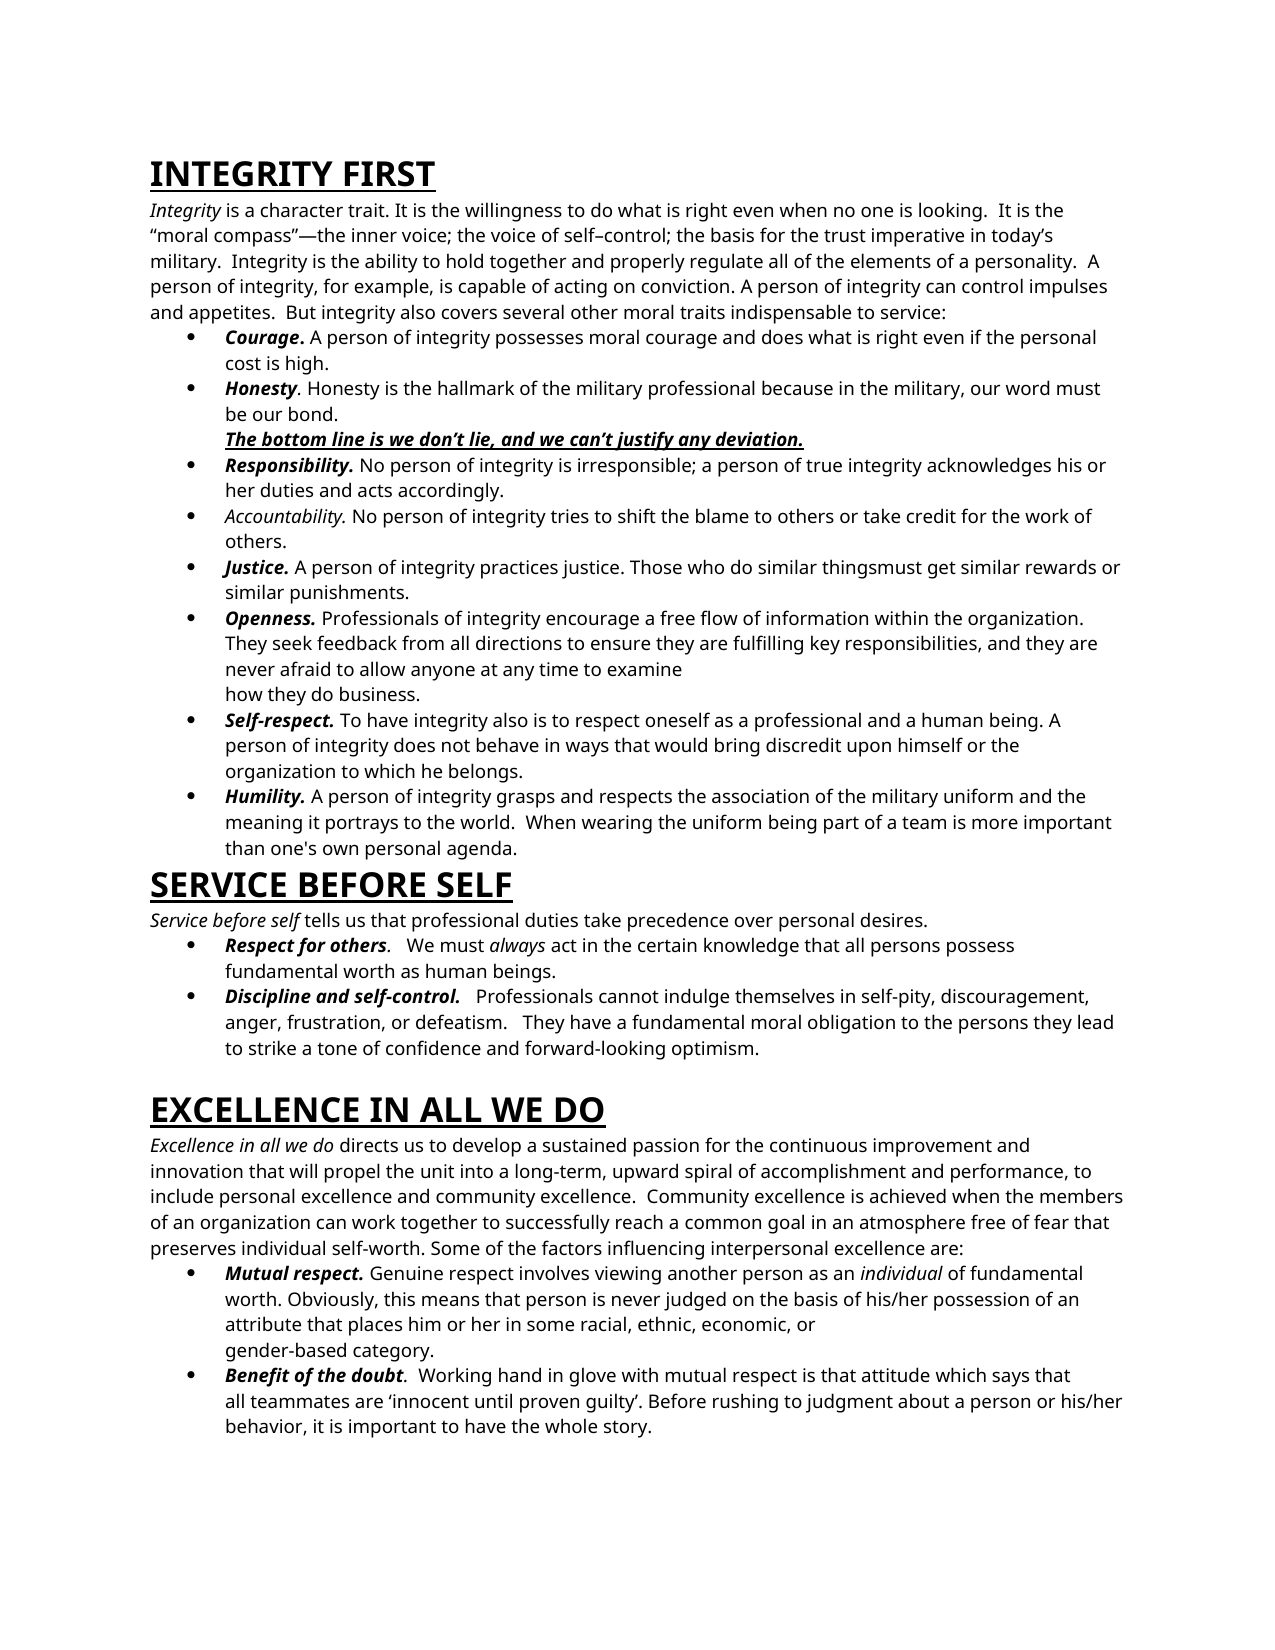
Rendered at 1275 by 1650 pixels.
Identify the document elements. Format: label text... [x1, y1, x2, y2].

text Service before self tells us that professional duties take precedence over personal desires. [150, 907, 1125, 933]
list Honesty. Honesty is the hallmark of the military professional because in the military, our word must be our bond. The bottom line is we don’t lie, and we can’t justify any deviation. [187, 376, 1125, 452]
list Humility. A person of integrity grasps and respects the association of the military uniform and the meaning it portrays to the world. When wearing the uniform being part of a team is more important than one's own personal agenda. [187, 784, 1125, 860]
list Justice. A person of integrity practices justice. Those who do similar thingsmust get similar rewards or similar punishments. [187, 554, 1125, 605]
list Self-respect. To have integrity also is to respect oneself as a professional and a human being. A person of integrity does not behave in ways that would bring discredit upon himself or the organization to which he belongs. [187, 707, 1125, 784]
text Integrity is a character trait. It is the willingness to do what is right even when no one is looking. It is the “moral compass”—the inner voice; the voice of self–control; the basis for the trust imperative in today’s military. Integrity is the ability to hold together and properly regulate all of the elements of a personality. A person of integrity, for example, is capable of acting on conviction. A person of integrity can control impulses and appetites. But integrity also covers several other moral traits indispensable to service: [150, 197, 1125, 324]
list Openness. Professionals of integrity encourage a free flow of information within the organization. They seek feedback from all directions to ensure they are fulfilling key responsibilities, and they are never afraid to allow anyone at any time to examine how they do business. [187, 605, 1125, 707]
list Mutual respect. Genuine respect involves viewing another person as an individual of fundamental worth. Obviously, this means that person is never judged on the basis of his/her possession of an attribute that places him or her in some racial, ethnic, economic, or gender-based category. [187, 1260, 1125, 1362]
list Respect for others. We must always act in the certain knowledge that all persons possess fundamental worth as human beings. [187, 933, 1125, 984]
list Benefit of the doubt. Working hand in glove with mutual respect is that attitude which says that all teammates are ‘innocent until proven guilty’. Before rushing to judgment about a person or his/her behavior, it is important to have the whole story. [187, 1362, 1125, 1439]
text Excellence in all we do directs us to develop a sustained passion for the continuous improvement and innovation that will propel the unit into a long-term, upward spiral of accomplishment and performance, to include personal excellence and community excellence. Community excellence is achieved when the members of an organization can work together to successfully reach a common goal in an atmosphere free of fear that preserves individual self-worth. Some of the factors influencing interpersonal excellence are: [150, 1133, 1125, 1260]
text INTEGRITY FIRST [150, 150, 1125, 197]
list Responsibility. No person of integrity is irresponsible; a person of true integrity acknowledges his or her duties and acts accordingly. [187, 452, 1125, 503]
list Courage. A person of integrity possesses moral courage and does what is right even if the personal cost is high. [187, 324, 1125, 376]
list Accountability. No person of integrity tries to shift the blame to others or take credit for the work of others. [187, 503, 1125, 554]
list Discipline and self-control. Professionals cannot indulge themselves in self-pity, discouragement, anger, frustration, or defeatism. They have a fundamental moral obligation to the persons they lead to strike a tone of confidence and forward-looking optimism. [187, 984, 1125, 1086]
text SERVICE BEFORE SELF [150, 860, 1125, 907]
text EXCELLENCE IN ALL WE DO [150, 1086, 1125, 1133]
